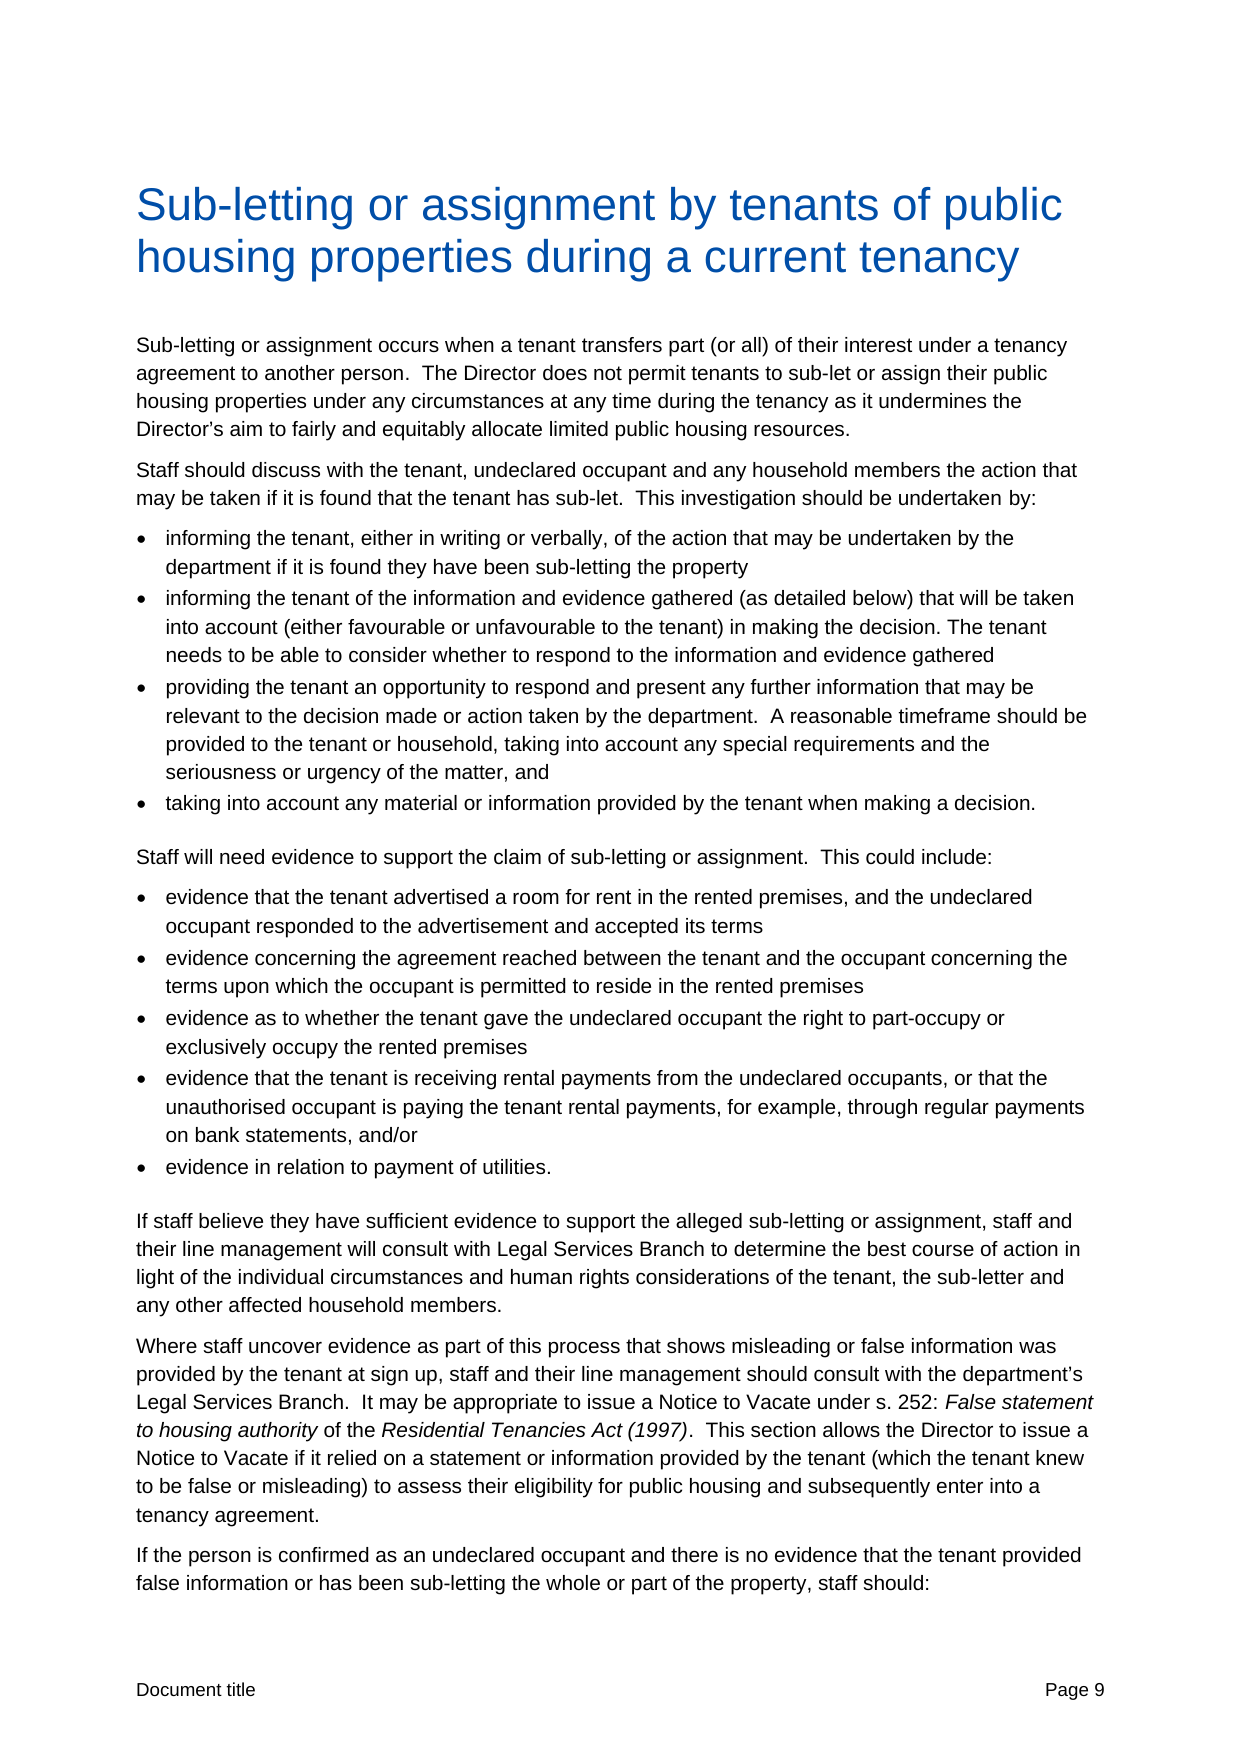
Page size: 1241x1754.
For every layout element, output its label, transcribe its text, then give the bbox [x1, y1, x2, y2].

text providing the tenant an opportunity to respond and present any further information that may be relevant to the decision made or action taken by the department. A reasonable timeframe should be provided to the tenant or household, taking into account any special requirements and the seriousness or urgency of the matter, and [136, 671, 1104, 784]
text Sub-letting or assignment occurs when a tenant transfers part (or all) of their interest under a tenancy agreement to another person. The Director does not permit tenants to sub-let or assign their public housing properties under any circumstances at any time during the tenancy as it undermines the Director’s aim to fairly and equitably allocate limited public housing resources. [136, 328, 1104, 441]
text If the person is confirmed as an undeclared occupant and there is no evidence that the tenant provided false information or has been sub-letting the whole or part of the property, staff should: [136, 1539, 1104, 1595]
text evidence in relation to payment of utilities. [136, 1151, 1104, 1179]
text Where staff uncover evidence as part of this process that shows misleading or false information was provided by the tenant at sign up, staff and their line management should consult with the department’s Legal Services Branch. It may be appropriate to issue a Notice to Vacate under s. 252: False statement to housing authority of the Residential Tenancies Act (1997). This section allows the Director to issue a Notice to Vacate if it relied on a statement or information provided by the tenant (which the tenant knew to be false or misleading) to assess their eligibility for public housing and subsequently enter into a tenancy agreement. [136, 1329, 1104, 1526]
text Staff should discuss with the tenant, undeclared occupant and any household members the action that may be taken if it is found that the tenant has sub-let. This investigation should be undertaken by: [136, 453, 1104, 510]
text informing the tenant, either in writing or verbally, of the action that may be undertaken by the department if it is found they have been sub-letting the property [136, 522, 1104, 578]
text evidence that the tenant is receiving rental payments from the undeclared occupants, or that the unauthorised occupant is paying the tenant rental payments, for example, through regular payments on bank statements, and/or [136, 1063, 1104, 1147]
text Staff will need evidence to support the claim of sub-letting or assignment. This could include: [136, 841, 1104, 869]
text evidence that the tenant advertised a room for rent in the rented premises, and the undeclared occupant responded to the advertisement and accepted its terms [136, 882, 1104, 938]
text evidence as to whether the tenant gave the undeclared occupant the right to part-occupy or exclusively occupy the rented premises [136, 1002, 1104, 1059]
text If staff believe they have sufficient evidence to support the alleged sub-letting or assignment, staff and their line management will consult with Legal Services Branch to determine the best course of action in light of the individual circumstances and human rights considerations of the tenant, the sub-letter and any other affected household members. [136, 1204, 1104, 1317]
text evidence concerning the agreement reached between the tenant and the occupant concerning the terms upon which the occupant is permitted to reside in the rented premises [136, 942, 1104, 998]
subtitle Sub-letting or assignment by tenants of public housing properties during a current tenancy [136, 177, 1104, 283]
text taking into account any material or information provided by the tenant when making a decision. [136, 788, 1104, 816]
text informing the tenant of the information and evidence gathered (as detailed below) that will be taken into account (either favourable or unfavourable to the tenant) in making the decision. The tenant needs to be able to consider whether to respond to the information and evidence gathered [136, 583, 1104, 667]
